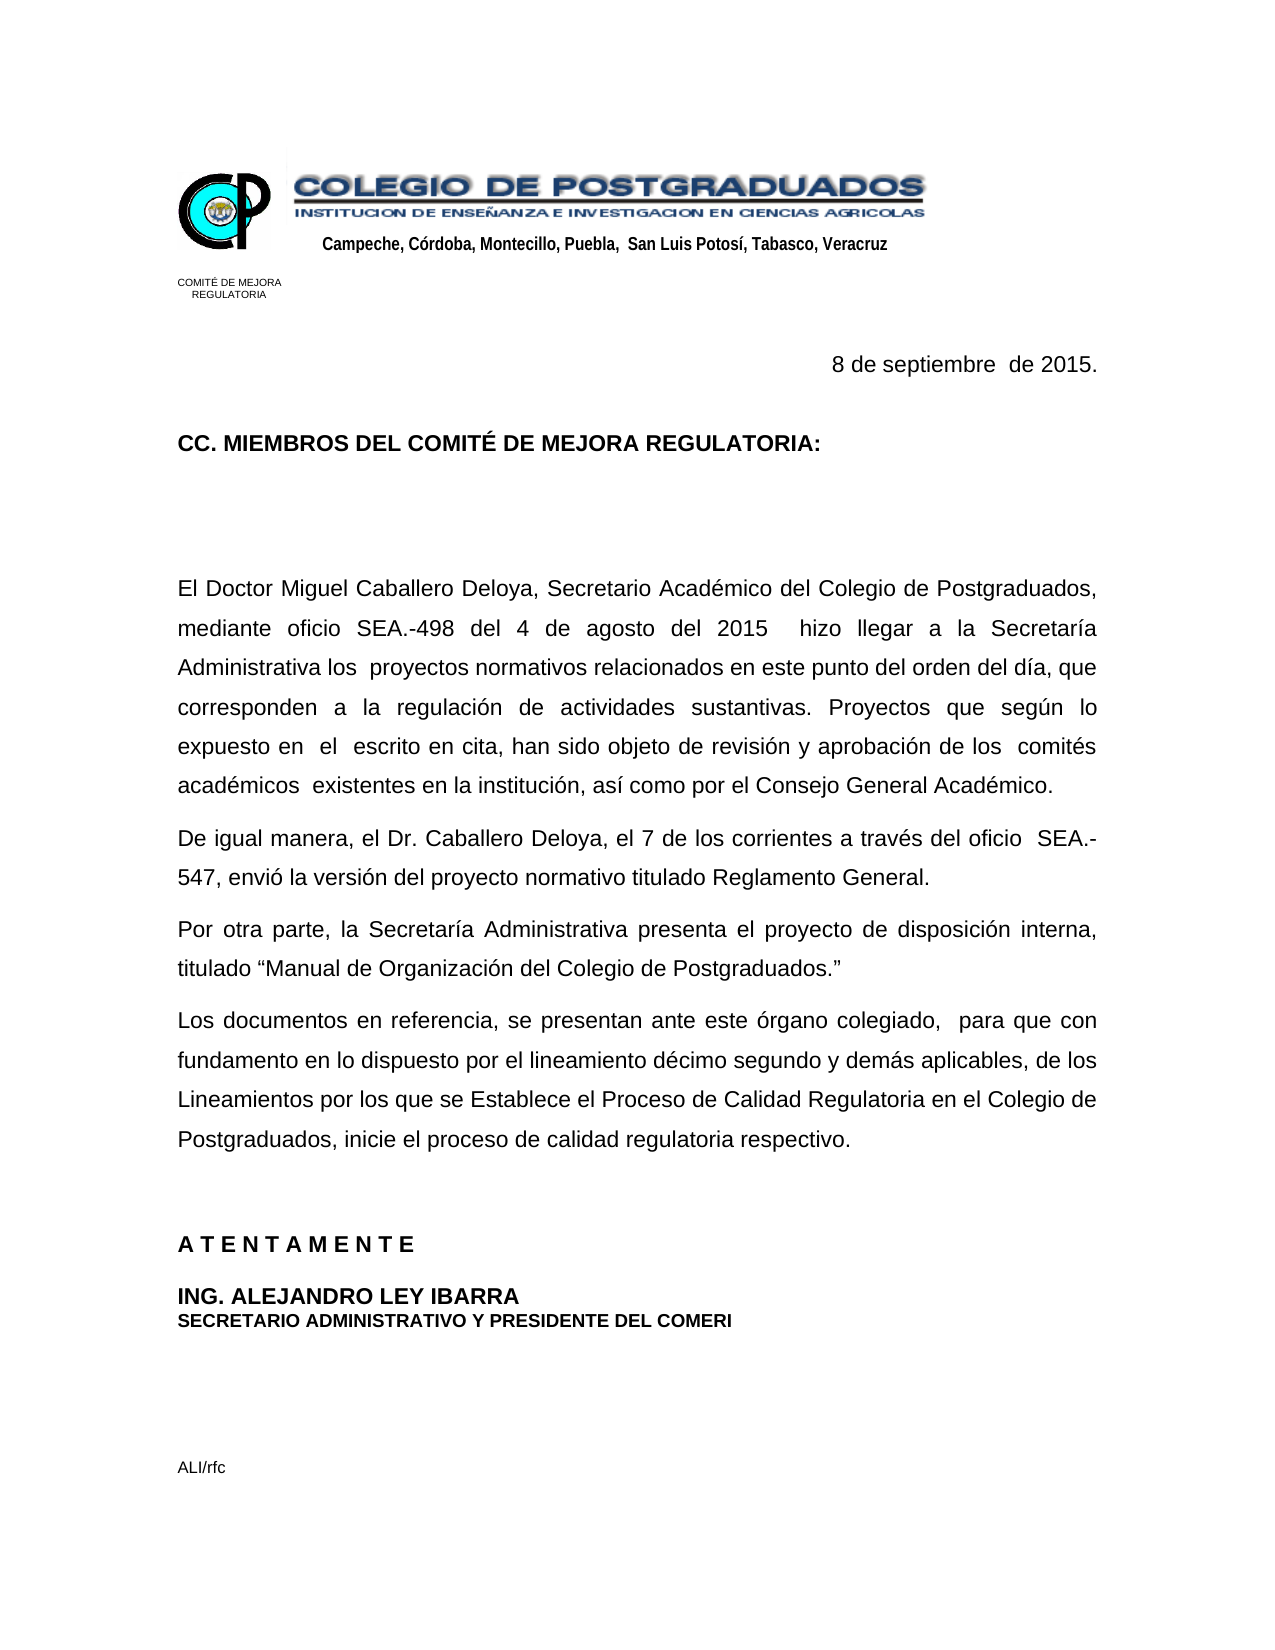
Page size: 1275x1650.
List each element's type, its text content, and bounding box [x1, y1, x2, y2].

text 8 de septiembre de 2015. [177, 351, 1098, 378]
text A T E N T A M E N T E [177, 1231, 1098, 1257]
text De igual manera, el Dr. Caballero Deloya, el 7 de los corrientes a través del oficio SEA.-547, envió la versión del proyecto normativo titulado Reglamento General. [177, 824, 1098, 890]
text ING. ALEJANDRO LEY IBARRA [177, 1283, 1098, 1309]
picture [286, 147, 933, 224]
text Los documentos en referencia, se presentan ante este órgano colegiado, para que con fundamento en lo dispuesto por el lineamiento décimo segundo y demás aplicables, de los Lineamientos por los que se Establece el Proceso de Calidad Regulatoria en el Colegio de Postgraduados, inicie el proceso de calidad regulatoria respectivo. [177, 1007, 1098, 1152]
text El Doctor Miguel Caballero Deloya, Secretario Académico del Colegio de Postgraduados, mediante oficio SEA.-498 del 4 de agosto del 2015 hizo llegar a la Secretaría Administrativa los proyectos normativos relacionados en este punto del orden del día, que corresponden a la regulación de actividades sustantivas. Proyectos que según lo expuesto en el escrito en cita, han sido objeto de revisión y aprobación de los comités académicos existentes en la institución, así como por el Consejo General Académico. [177, 575, 1098, 799]
text SECRETARIO ADMINISTRATIVO Y PRESIDENTE DEL COMERI [177, 1309, 1098, 1331]
picture [177, 172, 271, 250]
text Por otra parte, la Secretaría Administrativa presenta el proyecto de disposición interna, titulado “Manual de Organización del Colegio de Postgraduados.” [177, 916, 1098, 982]
text CC. MIEMBROS DEL COMITÉ DE MEJORA REGULATORIA: [177, 430, 1098, 457]
text ALI/rfc [177, 1458, 1098, 1477]
